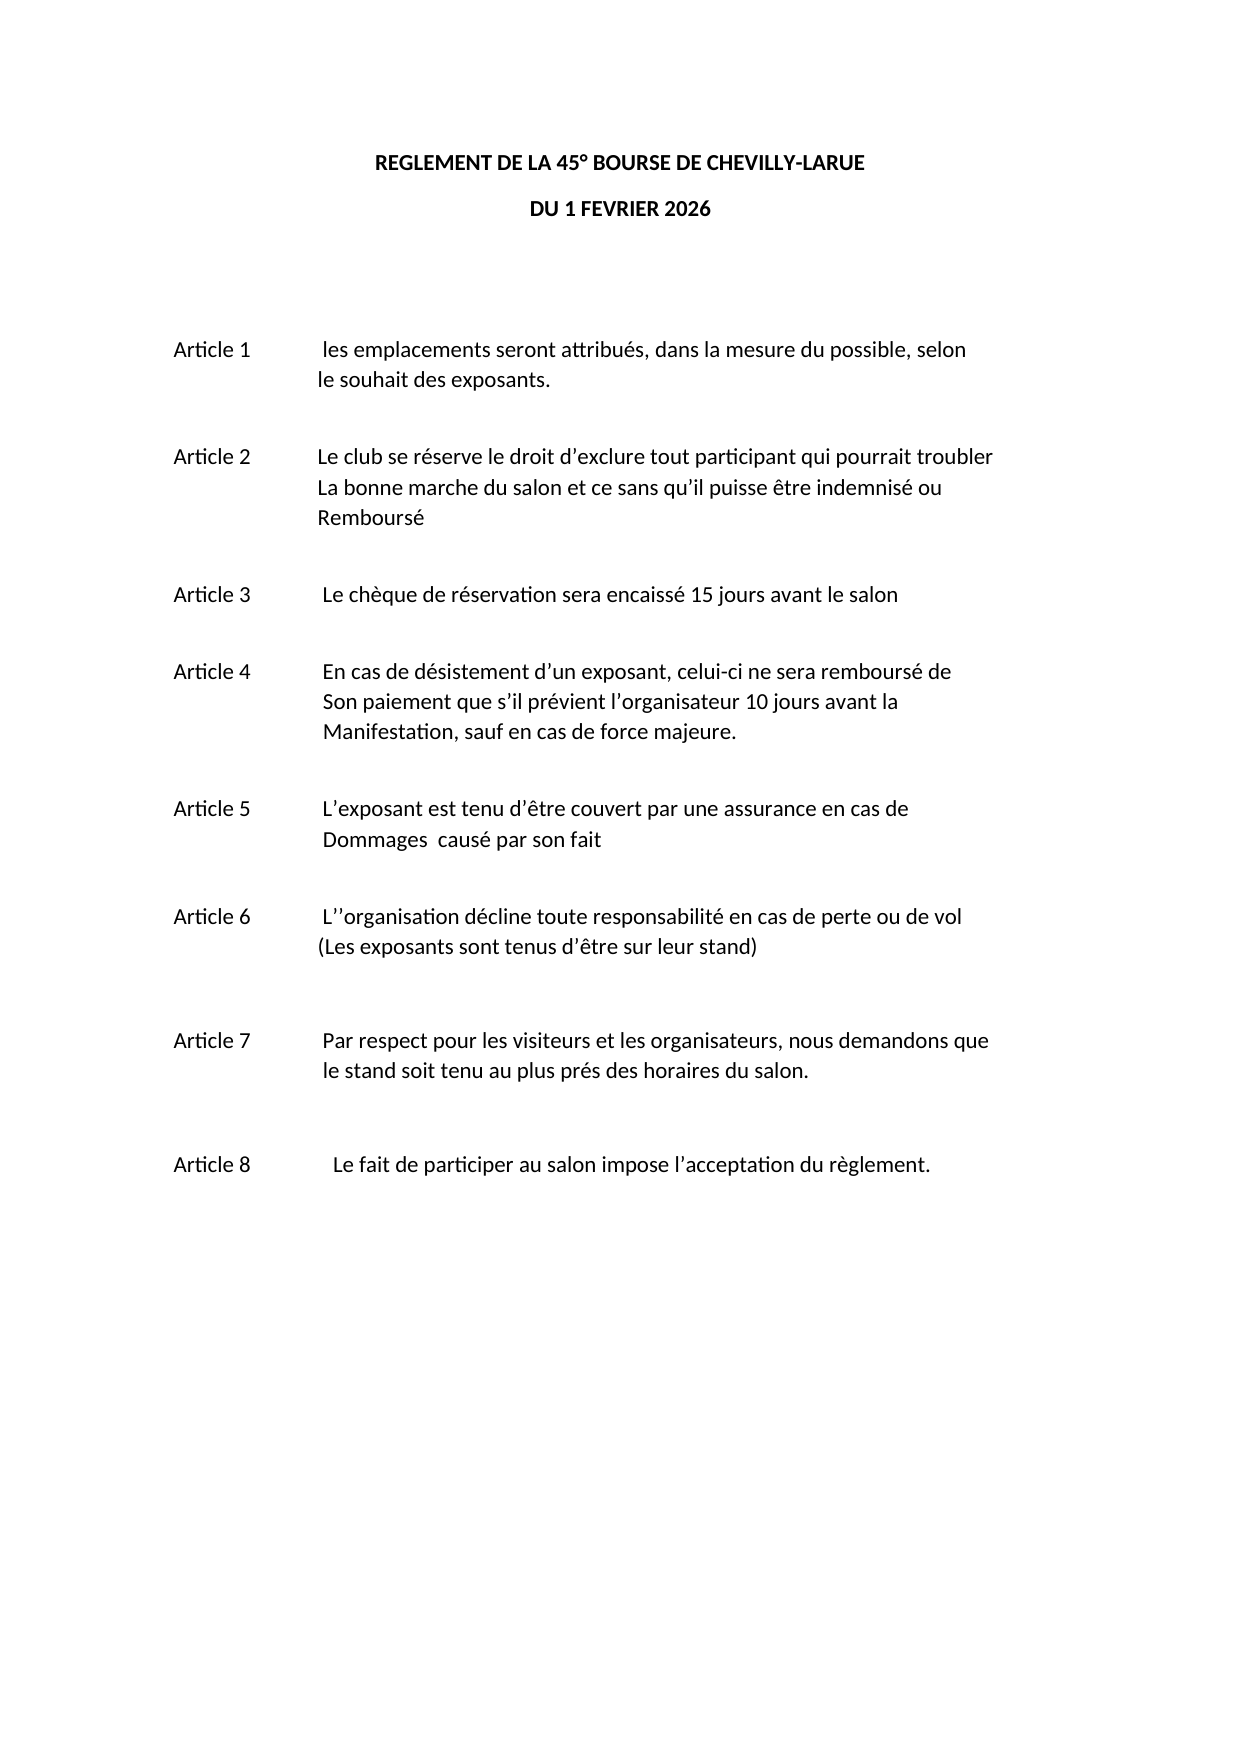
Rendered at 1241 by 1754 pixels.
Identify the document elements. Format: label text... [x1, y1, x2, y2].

text le stand soit tenu au plus prés des horaires du salon. [148, 1056, 1093, 1084]
text Article 8 Le fait de participer au salon impose l’acceptation du règlement. [148, 1150, 1093, 1178]
text DU 1 FEVRIER 2026 [148, 194, 1093, 222]
text La bonne marche du salon et ce sans qu’il puisse être indemnisé ou [148, 473, 1093, 501]
text Remboursé [148, 503, 1093, 531]
text Son paiement que s’il prévient l’organisateur 10 jours avant la [148, 687, 1093, 715]
text Article 2 Le club se réserve le droit d’exclure tout participant qui pourrait troubler [148, 442, 1093, 470]
text Manifestation, sauf en cas de force majeure. [148, 717, 1093, 745]
text Article 4 En cas de désistement d’un exposant, celui-ci ne sera remboursé de [148, 657, 1093, 685]
text (Les exposants sont tenus d’être sur leur stand) [148, 932, 1093, 960]
text Article 7 Par respect pour les visiteurs et les organisateurs, nous demandons que [148, 1026, 1093, 1054]
text Article 3 Le chèque de réservation sera encaissé 15 jours avant le salon [148, 580, 1093, 608]
text le souhait des exposants. [148, 365, 1093, 393]
text Article 6 L’’organisation décline toute responsabilité en cas de perte ou de vol [148, 902, 1093, 930]
text Dommages causé par son fait [148, 825, 1093, 853]
text Article 1 les emplacements seront attribués, dans la mesure du possible, selon [148, 335, 1093, 363]
text Article 5 L’exposant est tenu d’être couvert par une assurance en cas de [148, 794, 1093, 822]
text REGLEMENT DE LA 45° BOURSE DE CHEVILLY-LARUE [148, 148, 1093, 176]
